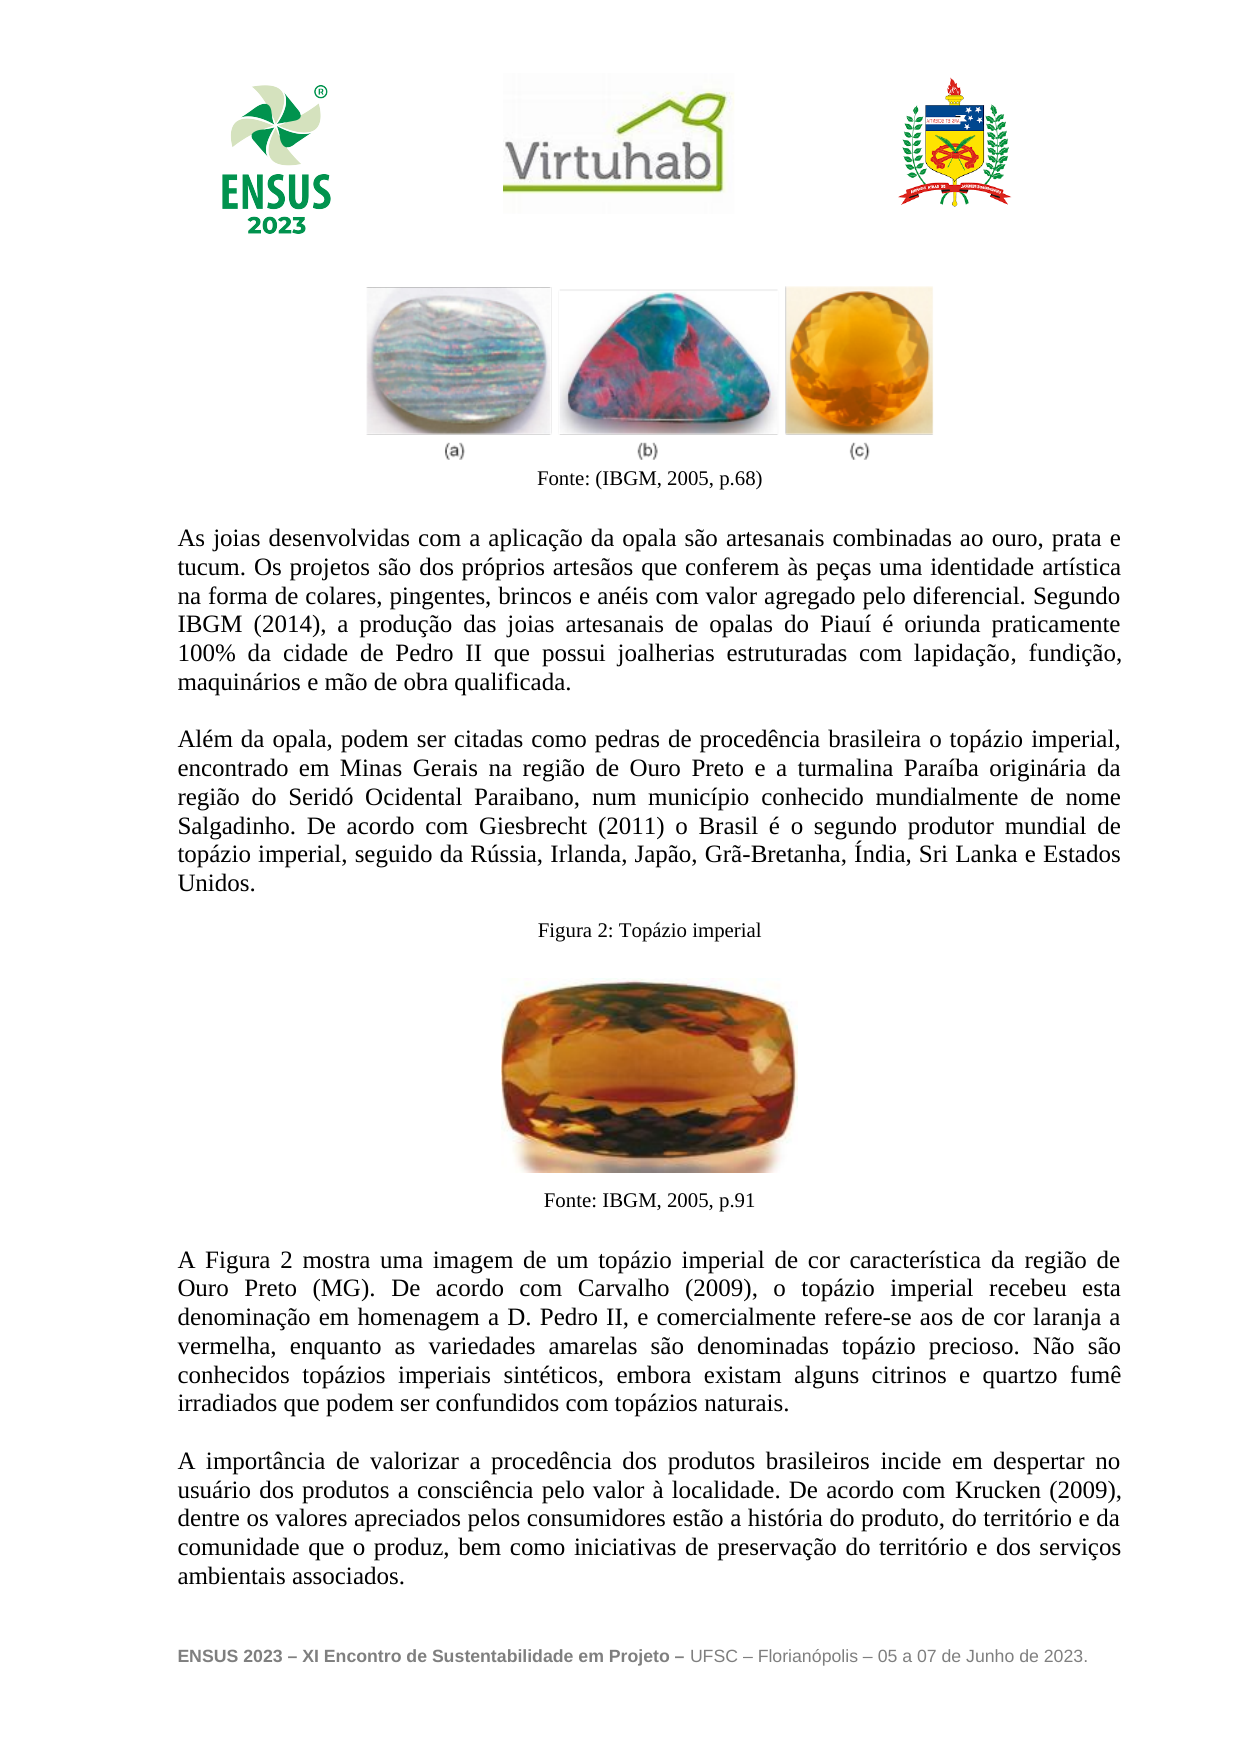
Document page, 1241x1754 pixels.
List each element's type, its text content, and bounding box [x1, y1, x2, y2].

text Figura 2: Topázio imperial [177, 918, 1122, 942]
text A Figura 2 mostra uma imagem de um topázio imperial de cor característica da região de Ouro Preto (MG). De acordo com Carvalho (2009), o topázio imperial recebeu esta denominação em homenagem a D. Pedro II, e comercialmente refere-se aos de cor laranja a vermelha, enquanto as variedades amarelas são denominadas topázio precioso. Não são conhecidos topázios imperiais sintéticos, embora existam alguns citrinos e quartzo fumê irradiados que podem ser confundidos com topázios naturais. [177, 1245, 1122, 1417]
text Além da opala, podem ser citadas como pedras de procedência brasileira o topázio imperial, encontrado em Minas Gerais na região de Ouro Preto e a turmalina Paraíba originária da região do Seridó Ocidental Paraibano, num município conhecido mundialmente de nome Salgadinho. De acordo com Giesbrecht (2011) o Brasil é o segundo produtor mundial de topázio imperial, seguido da Rússia, Irlanda, Japão, Grã-Bretanha, Índia, Sri Lanka e Estados Unidos. [177, 724, 1122, 897]
picture [891, 73, 1017, 247]
picture [188, 73, 365, 250]
text Fonte: IBGM, 2005, p.91 [177, 1188, 1122, 1212]
picture [503, 73, 735, 214]
text A importância de valorizar a procedência dos produtos brasileiros incide em despertar no usuário dos produtos a consciência pelo valor à localidade. De acordo com Krucken (2009), dentre os valores apreciados pelos consumidores estão a história do produto, do território e da comunidade que o produz, bem como iniciativas de preservação do território e dos serviços ambientais associados. [177, 1446, 1122, 1590]
picture [501, 978, 798, 1173]
text Fonte: (IBGM, 2005, p.68) [177, 466, 1122, 490]
picture [366, 286, 934, 467]
text As joias desenvolvidas com a aplicação da opala são artesanais combinadas ao ouro, prata e tucum. Os projetos são dos próprios artesãos que conferem às peças uma identidade artística na forma de colares, pingentes, brincos e anéis com valor agregado pelo diferencial. Segundo IBGM (2014), a produção das joias artesanais de opalas do Piauí é oriunda praticamente 100% da cidade de Pedro II que possui joalherias estruturadas com lapidação, fundição, maquinários e mão de obra qualificada. [177, 523, 1122, 696]
